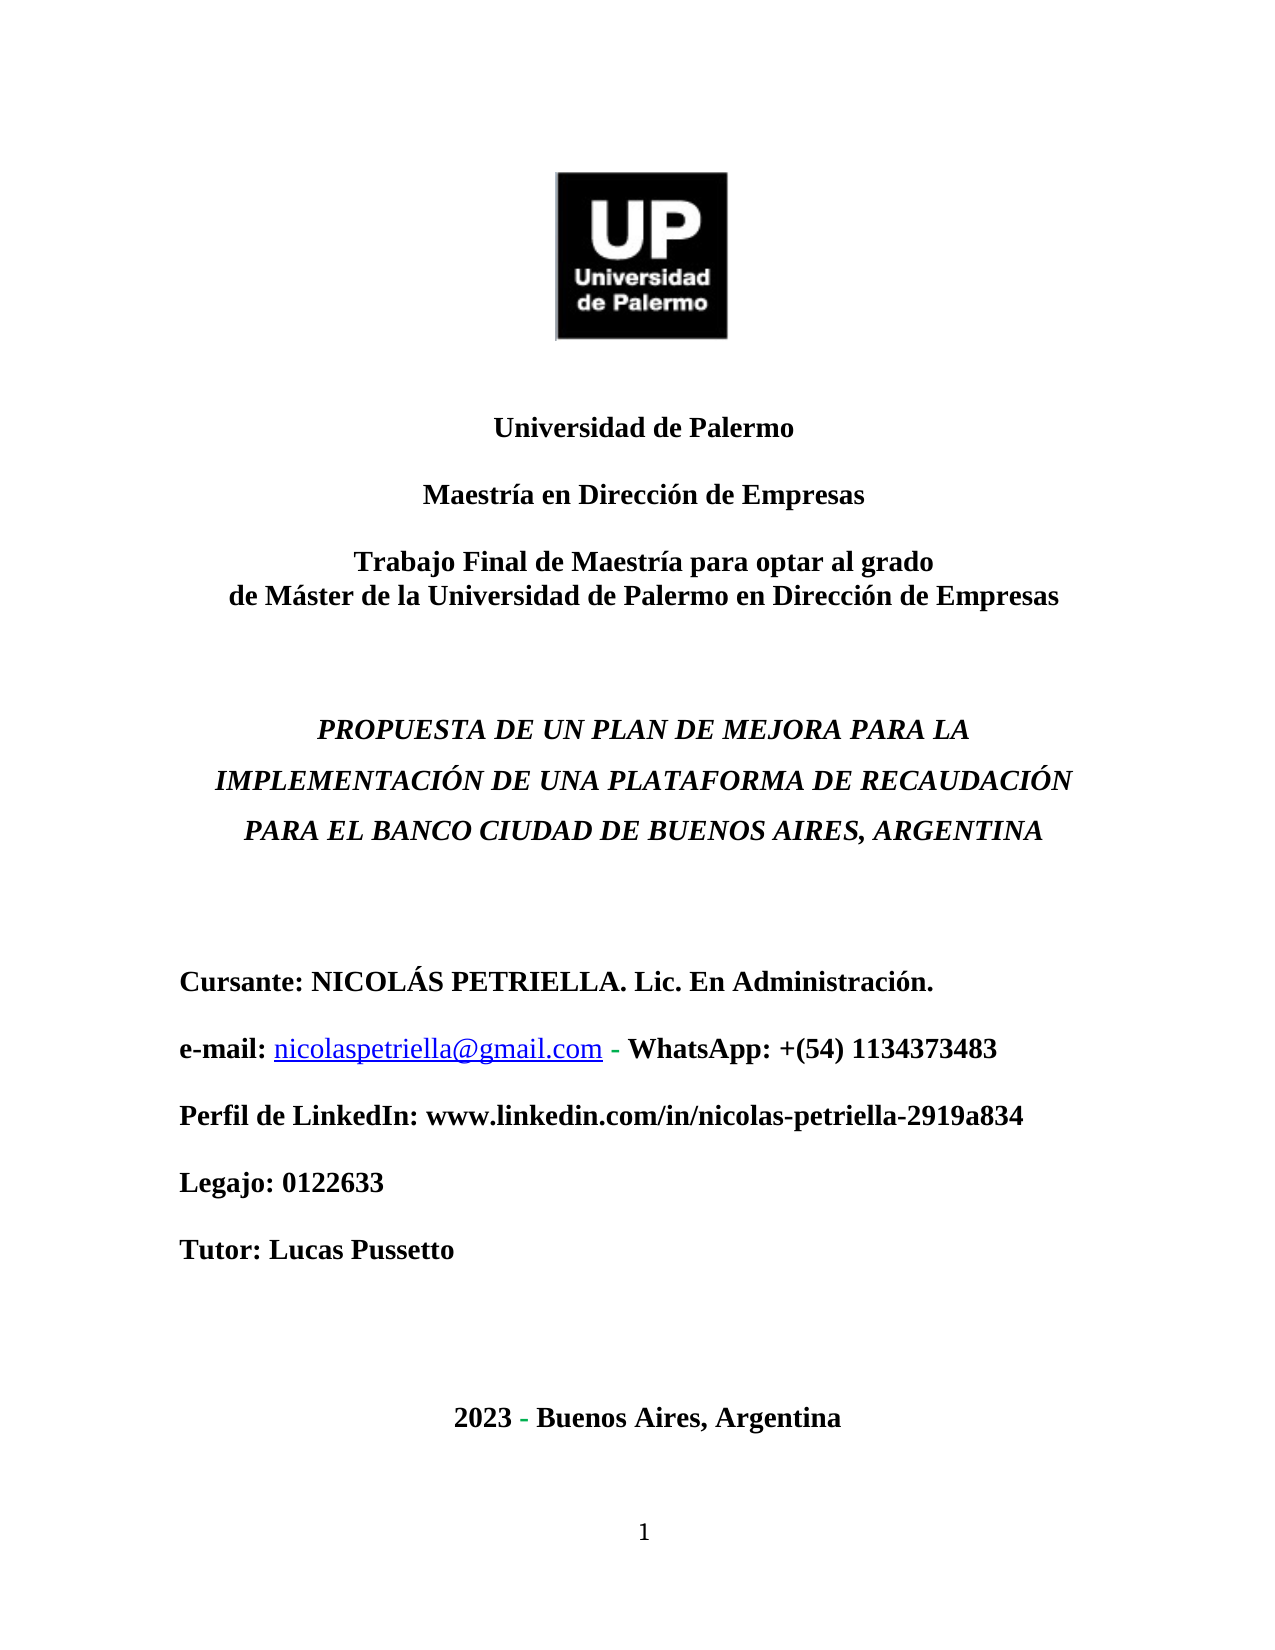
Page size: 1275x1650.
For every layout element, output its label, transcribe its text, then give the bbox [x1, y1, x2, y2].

text 2023 - Buenos Aires, Argentina [179, 1400, 1108, 1433]
text Cursante: NICOLÁS PETRIELLA. Lic. En Administración. [179, 964, 1108, 997]
text PROPUESTA DE UN PLAN DE MEJORA PARA LA IMPLEMENTACIÓN DE UNA PLATAFORMA DE RECAUDACIÓN PARA EL BANCO CIUDAD DE BUENOS AIRES, ARGENTINA [179, 712, 1108, 846]
text Legajo: 0122633 [179, 1165, 1108, 1199]
text Tutor: Lucas Pussetto [179, 1232, 1108, 1266]
text Trabajo Final de Maestría para optar al grado [179, 544, 1108, 578]
text Maestría en Dirección de Empresas [179, 477, 1108, 511]
picture [555, 172, 729, 341]
text Universidad de Palermo [179, 410, 1108, 444]
text e-mail: nicolaspetriella@gmail.com - WhatsApp: +(54) 1134373483 [179, 1031, 1108, 1064]
text Perfil de LinkedIn: www.linkedin.com/in/nicolas-petriella-2919a834 [179, 1098, 1108, 1132]
text de Máster de la Universidad de Palermo en Dirección de Empresas [179, 578, 1108, 612]
